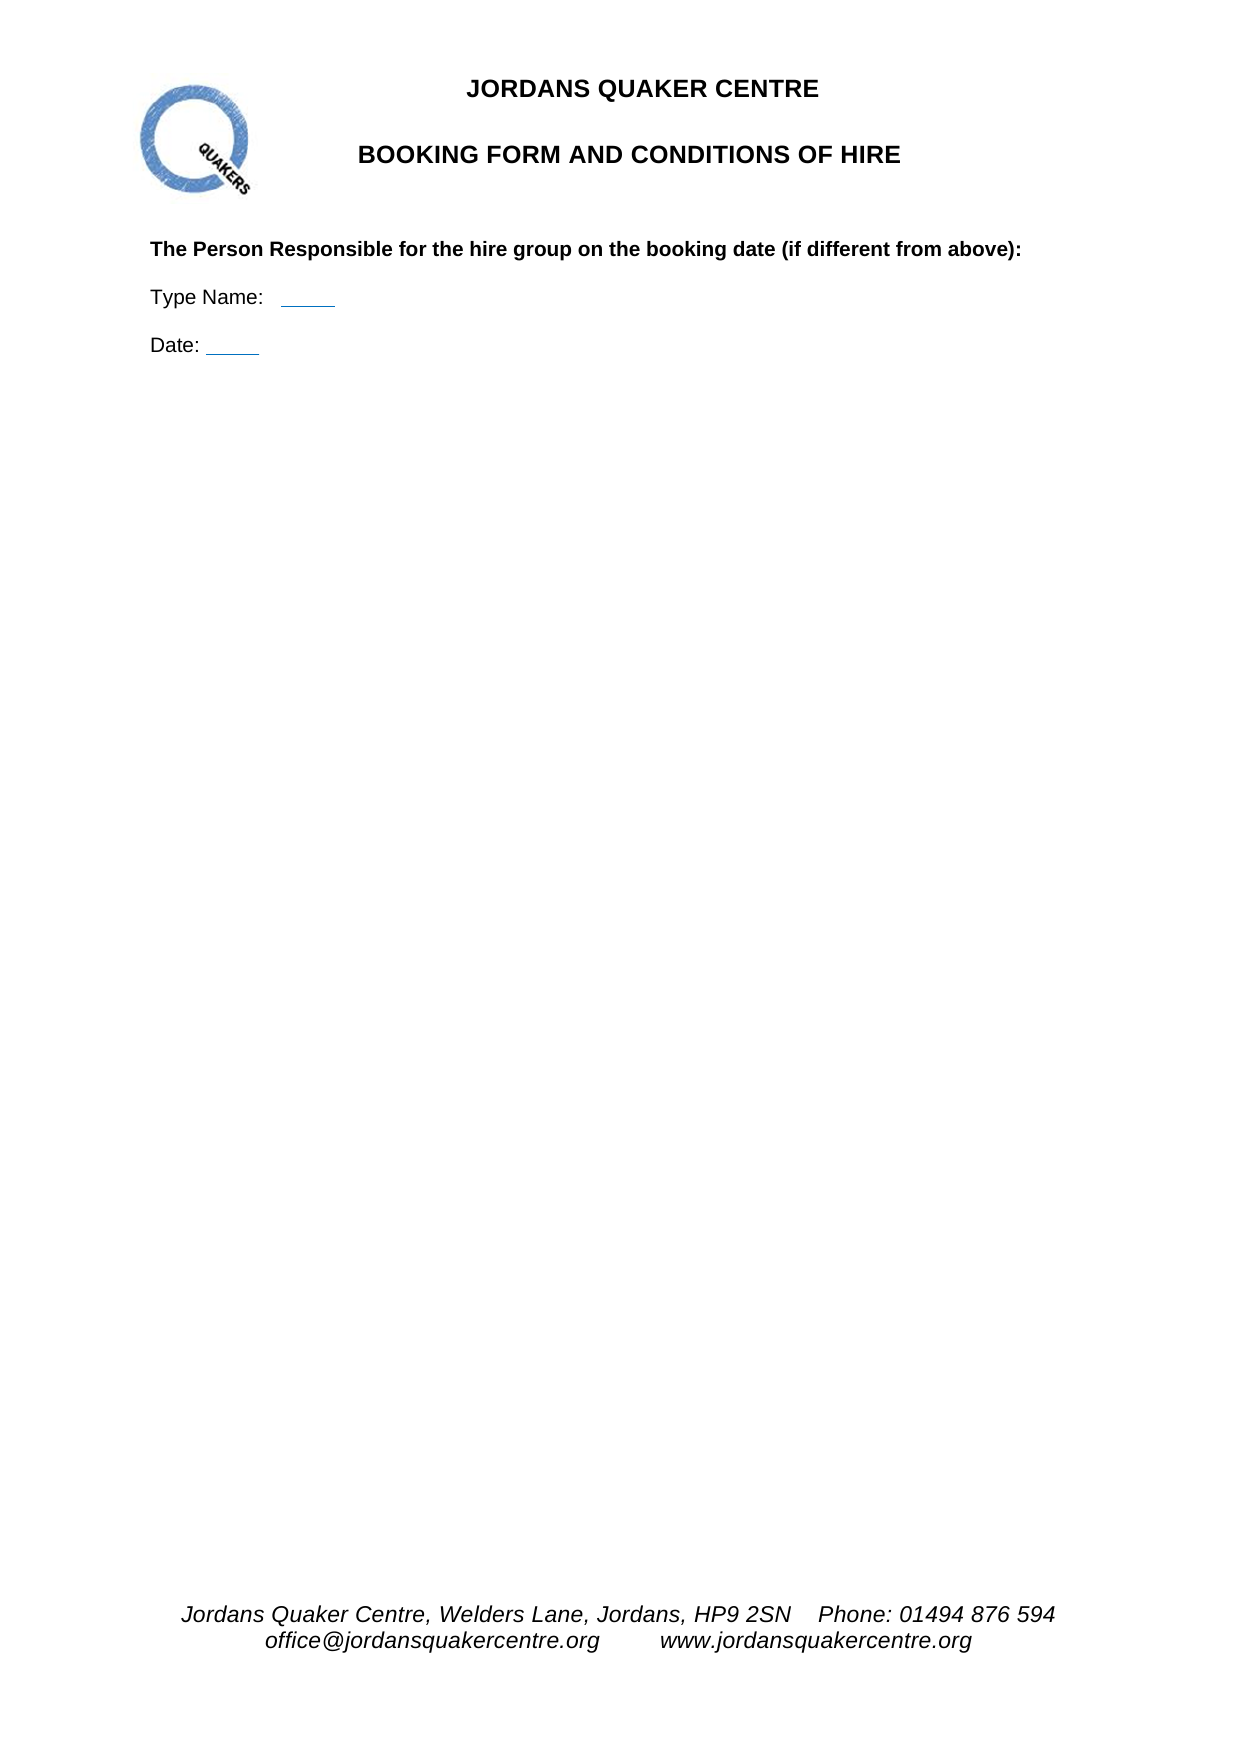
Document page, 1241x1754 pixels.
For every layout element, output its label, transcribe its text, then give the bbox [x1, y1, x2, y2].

text Type Name: [150, 285, 1090, 309]
picture [131, 73, 259, 202]
text Date: [150, 333, 1090, 357]
text The Person Responsible for the hire group on the booking date (if different from above): [150, 236, 1090, 260]
